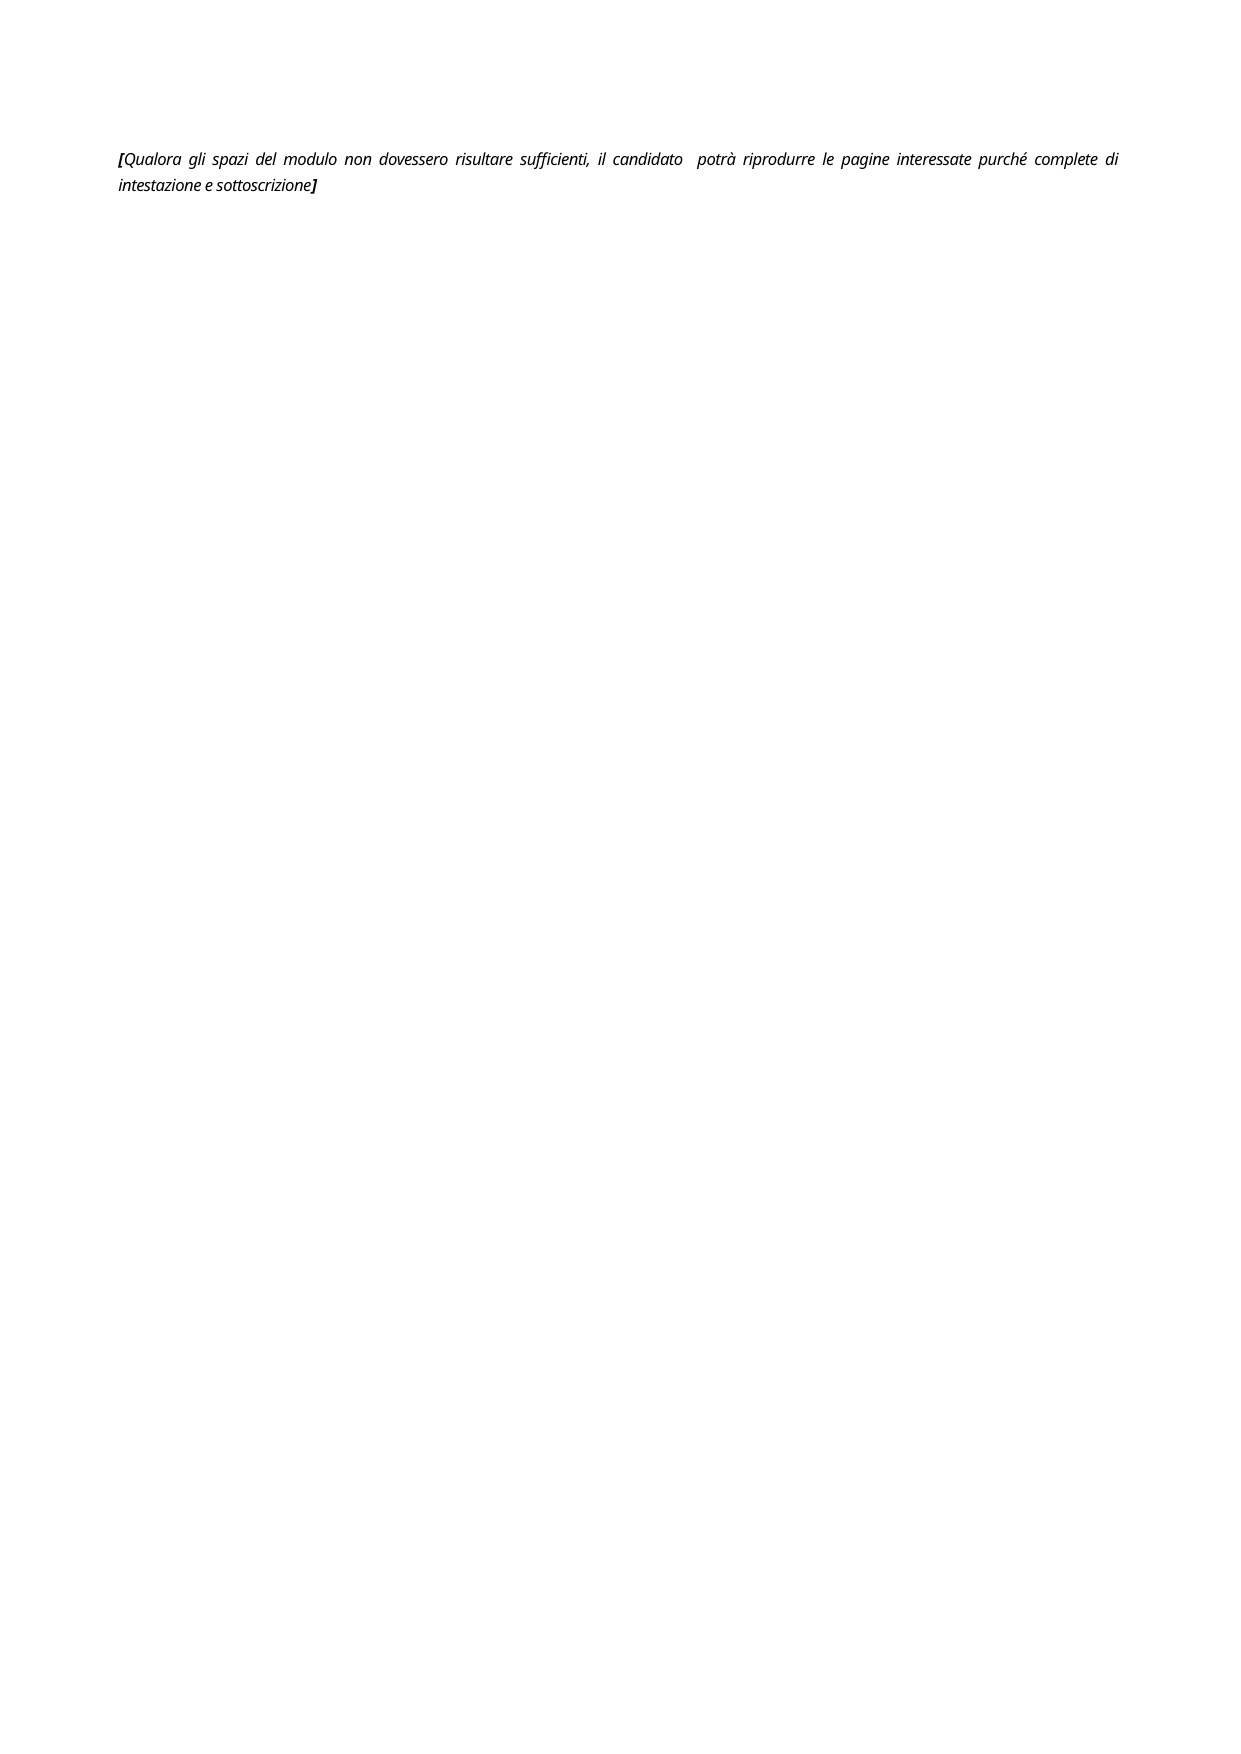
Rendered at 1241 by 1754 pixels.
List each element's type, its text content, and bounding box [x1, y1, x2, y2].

text [Qualora gli spazi del modulo non dovessero risultare sufficienti, il candidato potrà riprodurre le pagine interessate purché complete di intestazione e sottoscrizione] [118, 148, 1122, 196]
